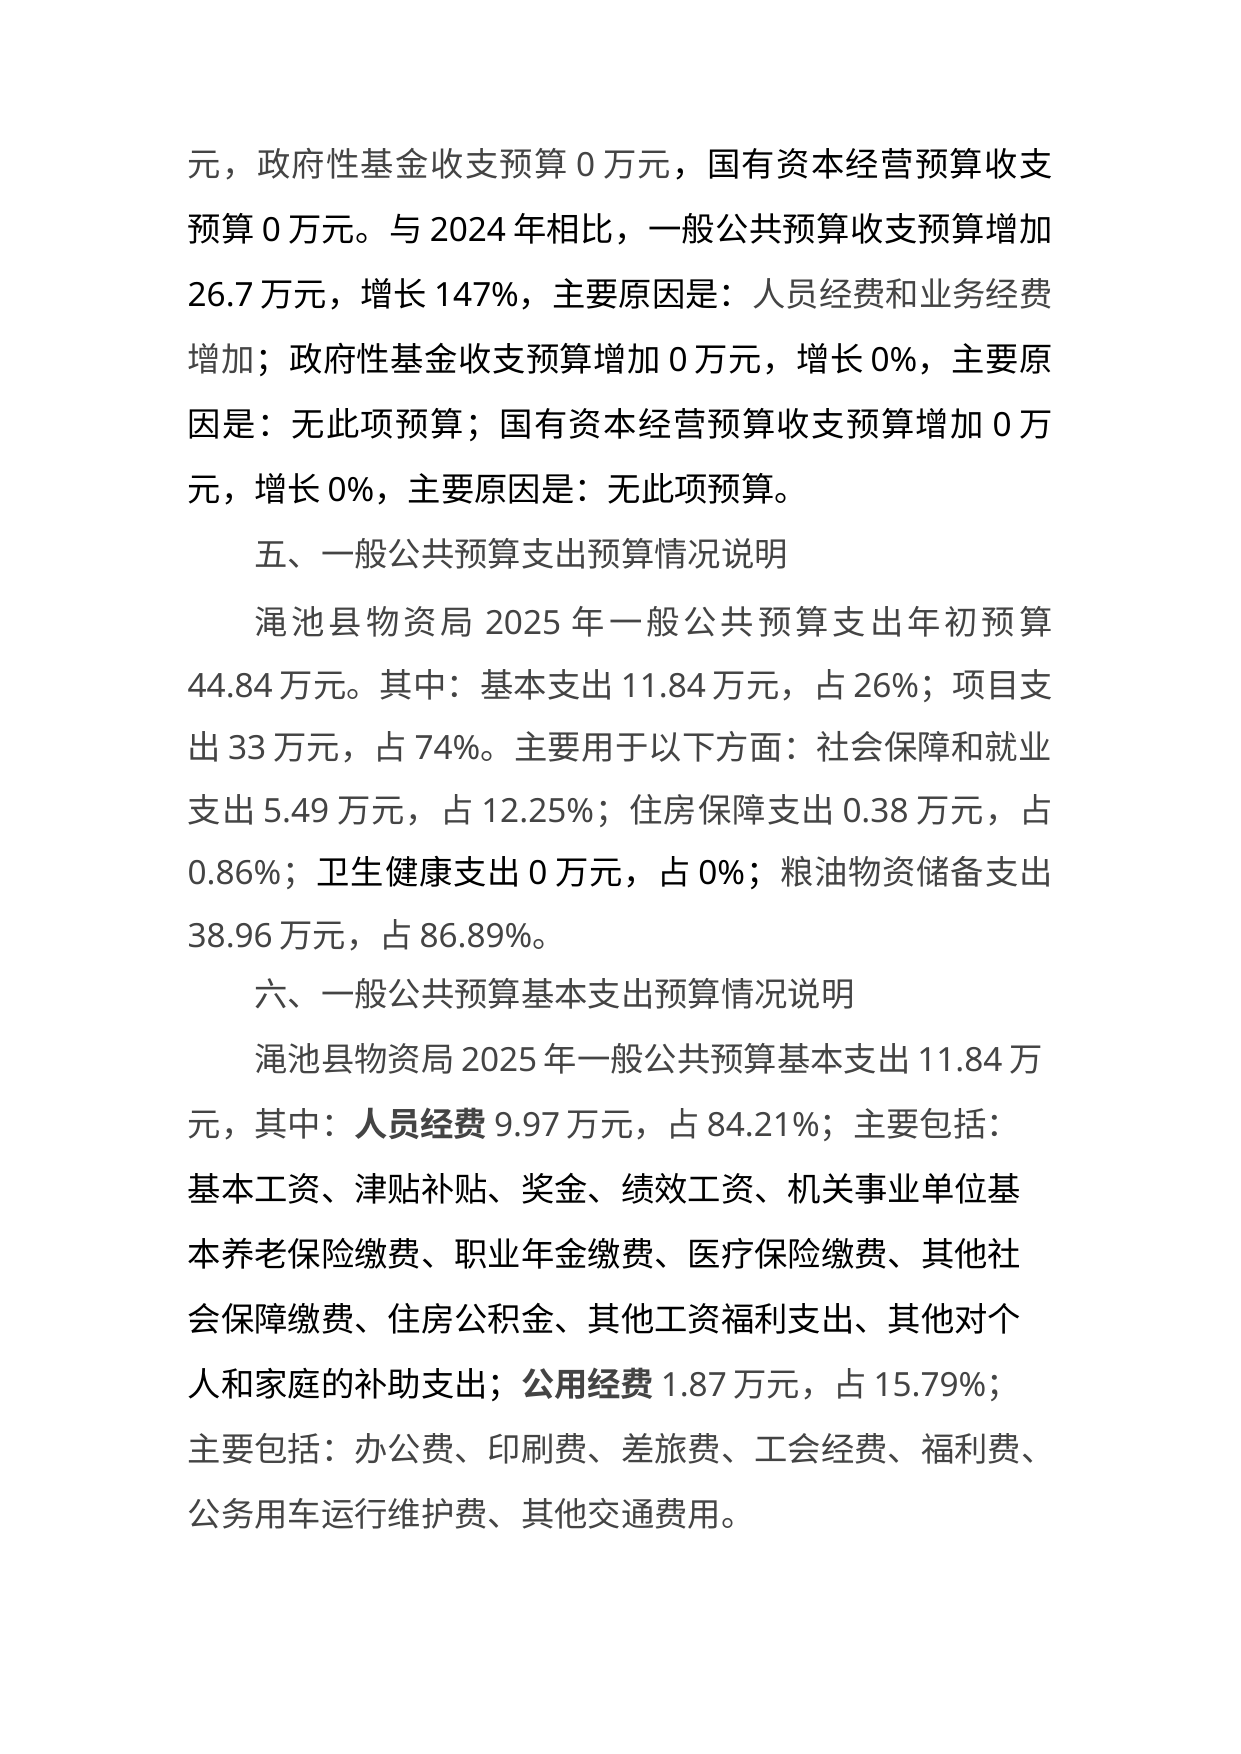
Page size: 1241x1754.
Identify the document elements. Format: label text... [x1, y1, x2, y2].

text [187, 130, 1053, 520]
text 渑池县物资局2025年一般公共预算支出年初预算44.84万元。其中：基本支出11.84万元，占26%；项目支出33万元，占74%。主要用于以下方面：社会保障和就业支出5.49万元，占12.25%；住房保障支出0.38万元，占0.86%；卫生健康支出0万元，占0%；粮油物资储备支出38.96万元，占86.89%。 [187, 585, 1053, 960]
text 渑池县物资局2025年一般公共预算基本支出11.84万元，其中：人员经费9.97万元，占84.21%；主要包括：基本工资、津贴补贴、奖金、绩效工资、机关事业单位基本养老保险缴费、职业年金缴费、医疗保险缴费、其他社会保障缴费、住房公积金、其他工资福利支出、其他对个人和家庭的补助支出；公用经费1.87万元，占15.79%；主要包括：办公费、印刷费、差旅费、工会经费、福利费、公务用车运行维护费、其他交通费用。 [187, 1025, 1053, 1545]
text 六、一般公共预算基本支出预算情况说明 [187, 960, 1053, 1025]
text 五、一般公共预算支出预算情况说明 [187, 520, 1053, 585]
